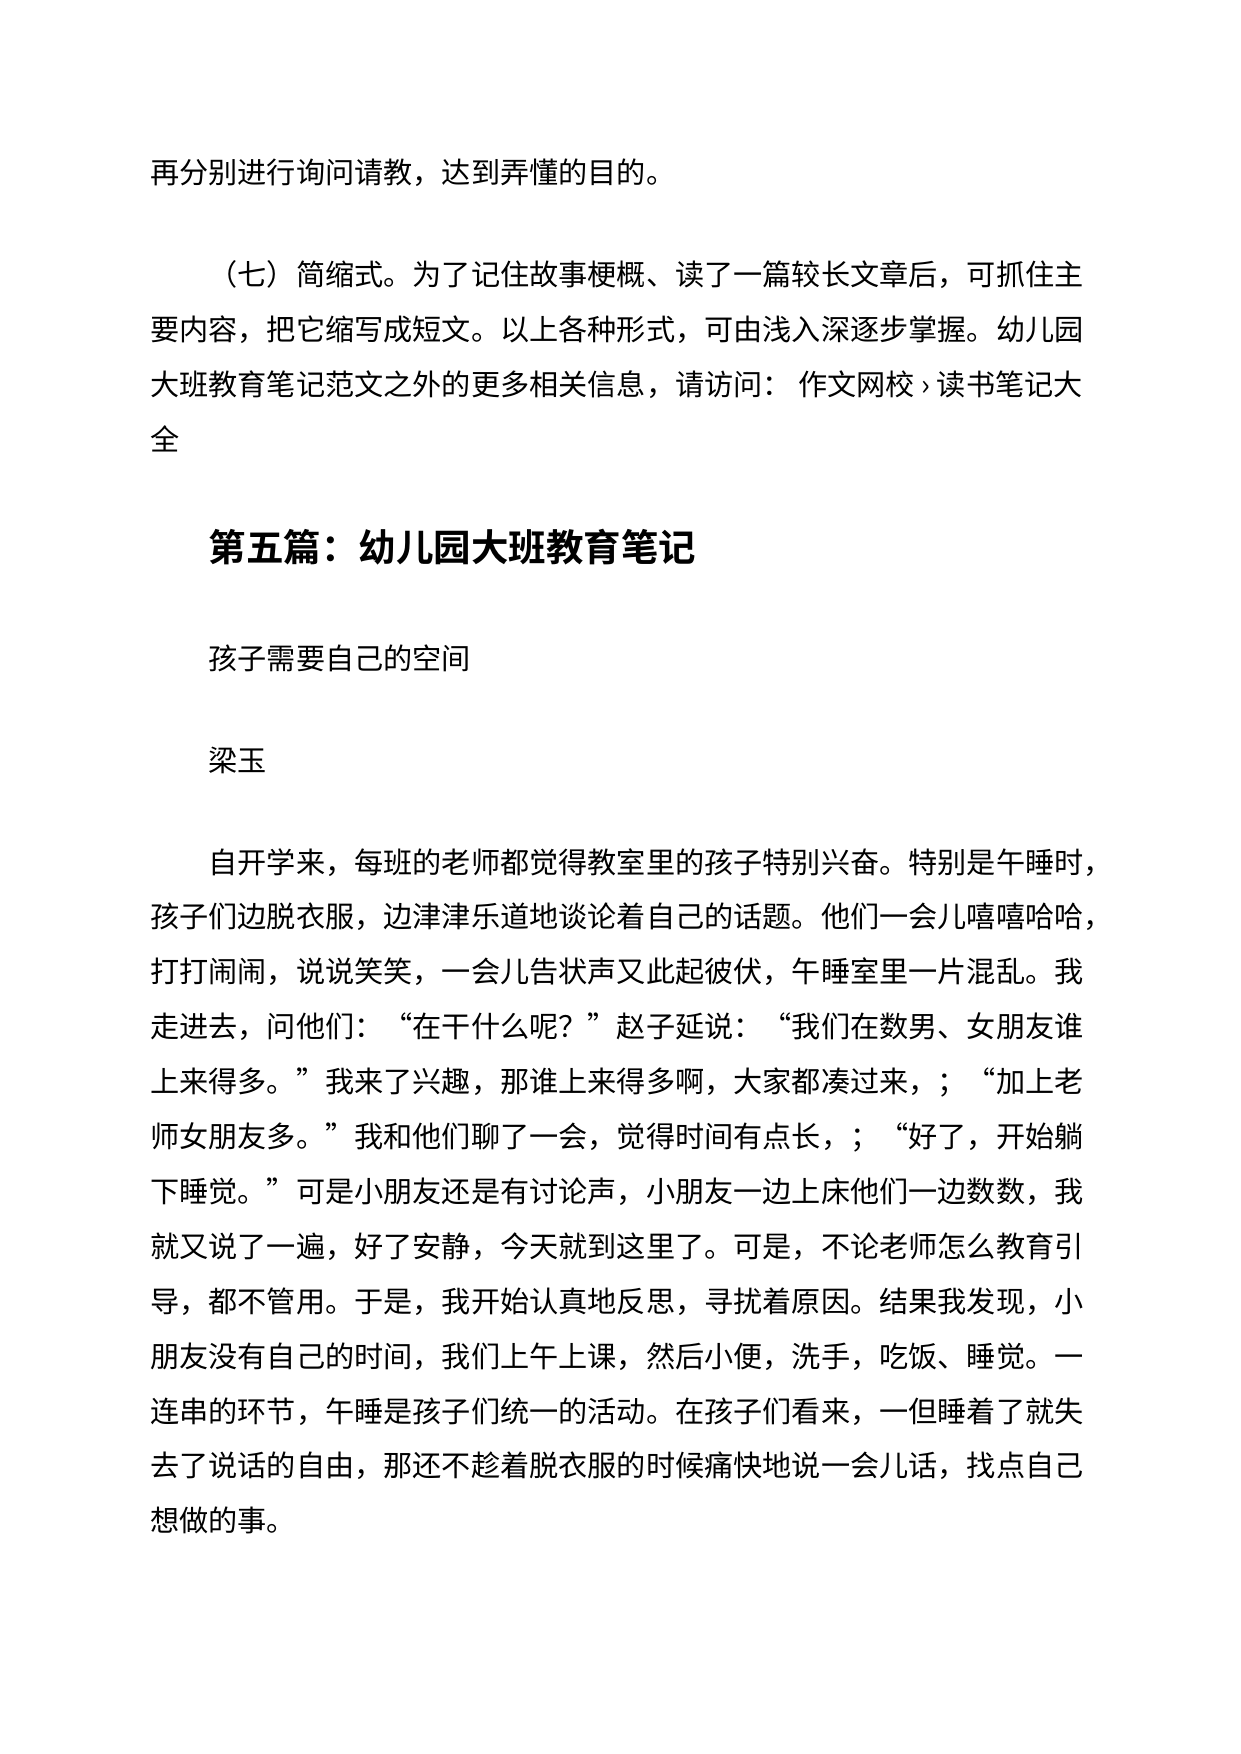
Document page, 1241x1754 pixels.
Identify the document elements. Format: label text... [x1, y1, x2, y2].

text 自开学来，每班的老师都觉得教室里的孩子特别兴奋。特别是午睡时，孩子们边脱衣服，边津津乐道地谈论着自己的话题。他们一会儿嘻嘻哈哈，打打闹闹，说说笑笑，一会儿告状声又此起彼伏，午睡室里一片混乱。我走进去，问他们：“在干什么呢？”赵子延说：“我们在数男、女朋友谁上来得多。”我来了兴趣，那谁上来得多啊，大家都凑过来，；“加上老师女朋友多。”我和他们聊了一会，觉得时间有点长，；“好了，开始躺下睡觉。”可是小朋友还是有讨论声，小朋友一边上床他们一边数数，我就又说了一遍，好了安静，今天就到这里了。可是，不论老师怎么教育引导，都不管用。于是，我开始认真地反思，寻扰着原因。结果我发现，小朋友没有自己的时间，我们上午上课，然后小便，洗手，吃饭、睡觉。一连串的环节，午睡是孩子们统一的活动。在孩子们看来，一但睡着了就失去了说话的自由，那还不趁着脱衣服的时候痛快地说一会儿话，找点自己想做的事。 [150, 839, 1090, 1540]
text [150, 150, 1090, 192]
text 梁玉 [150, 737, 1090, 780]
text （七）简缩式。为了记住故事梗概、读了一篇较长文章后，可抓住主要内容，把它缩写成短文。以上各种形式，可由浅入深逐步掌握。幼儿园大班教育笔记范文之外的更多相关信息，请访问： 作文网校 › 读书笔记大全 [150, 252, 1090, 459]
text 孩子需要自己的空间 [150, 636, 1090, 678]
text 第五篇：幼儿园大班教育笔记 [150, 518, 1090, 572]
